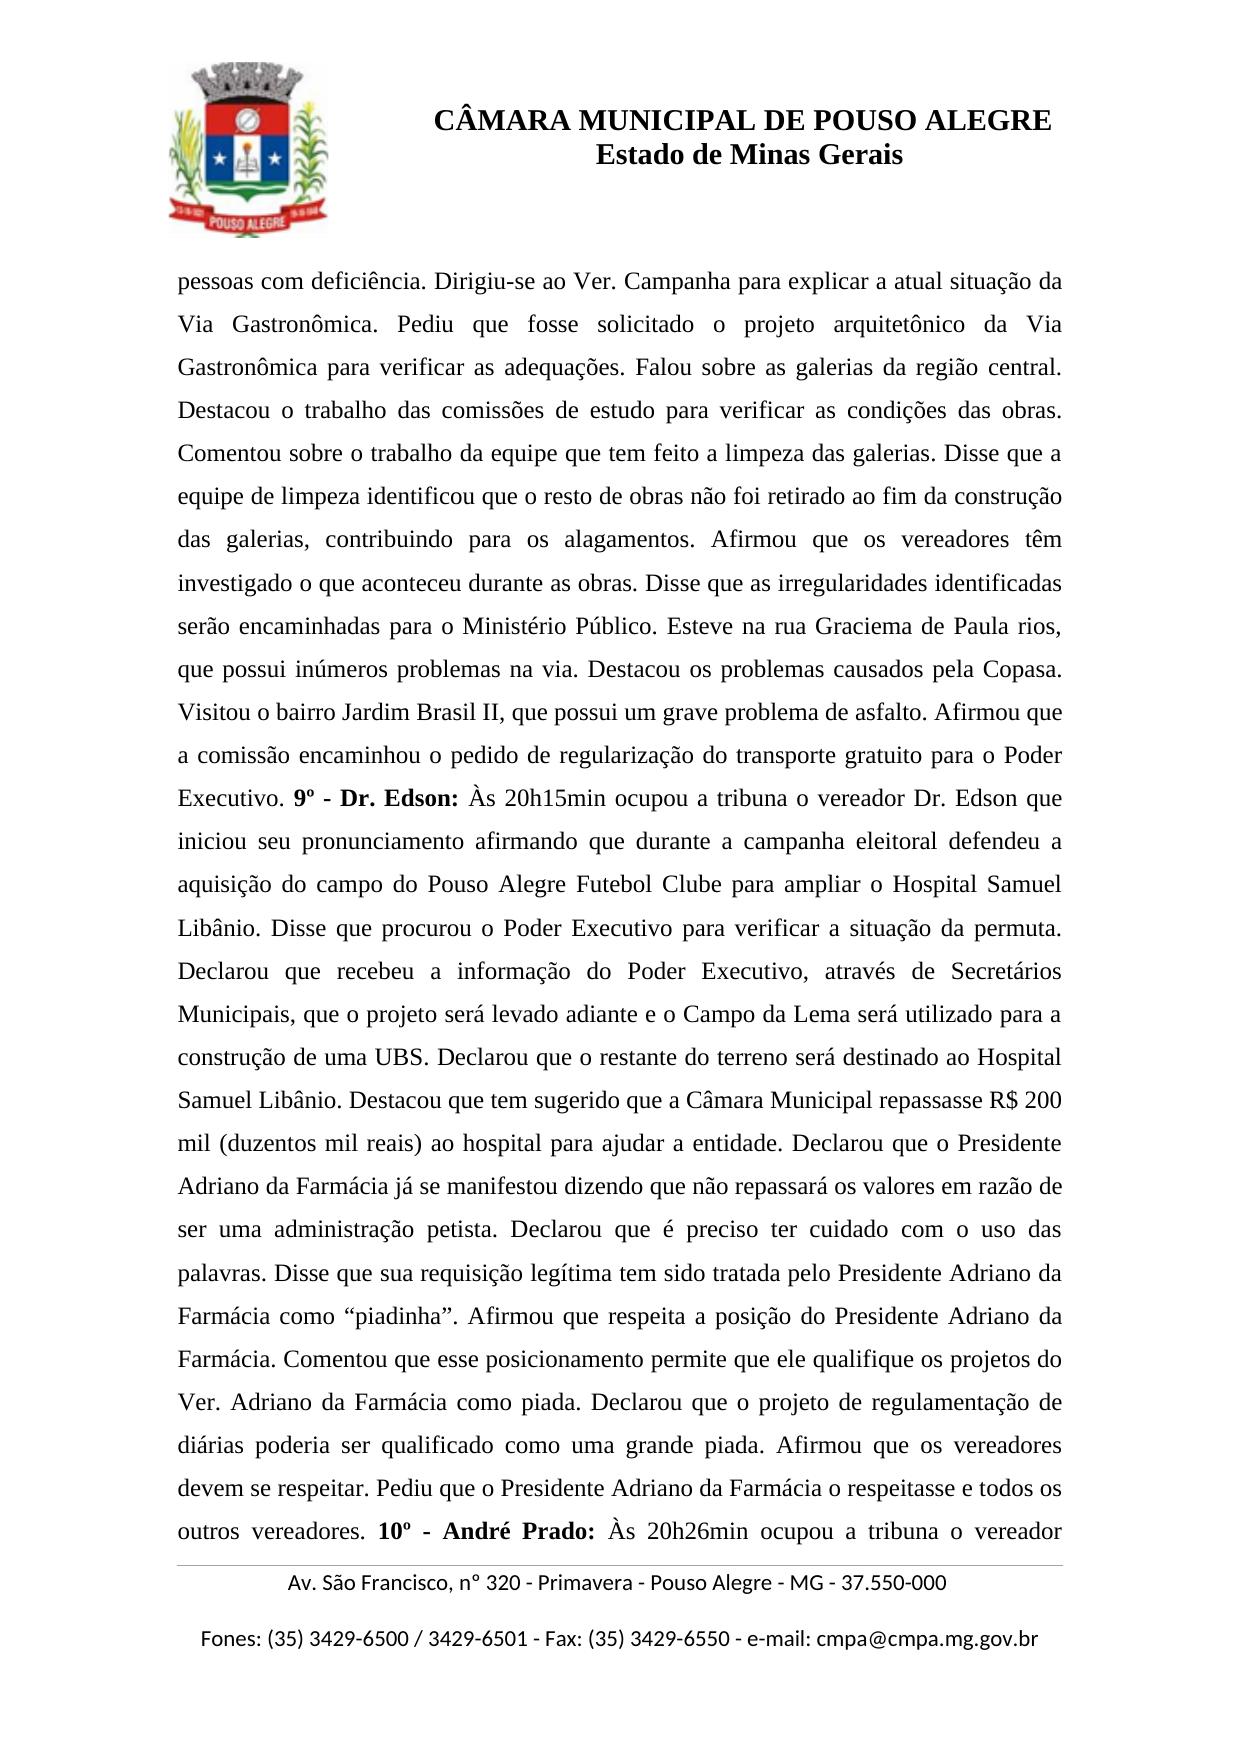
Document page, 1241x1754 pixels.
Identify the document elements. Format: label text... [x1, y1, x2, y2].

picture [168, 62, 329, 238]
